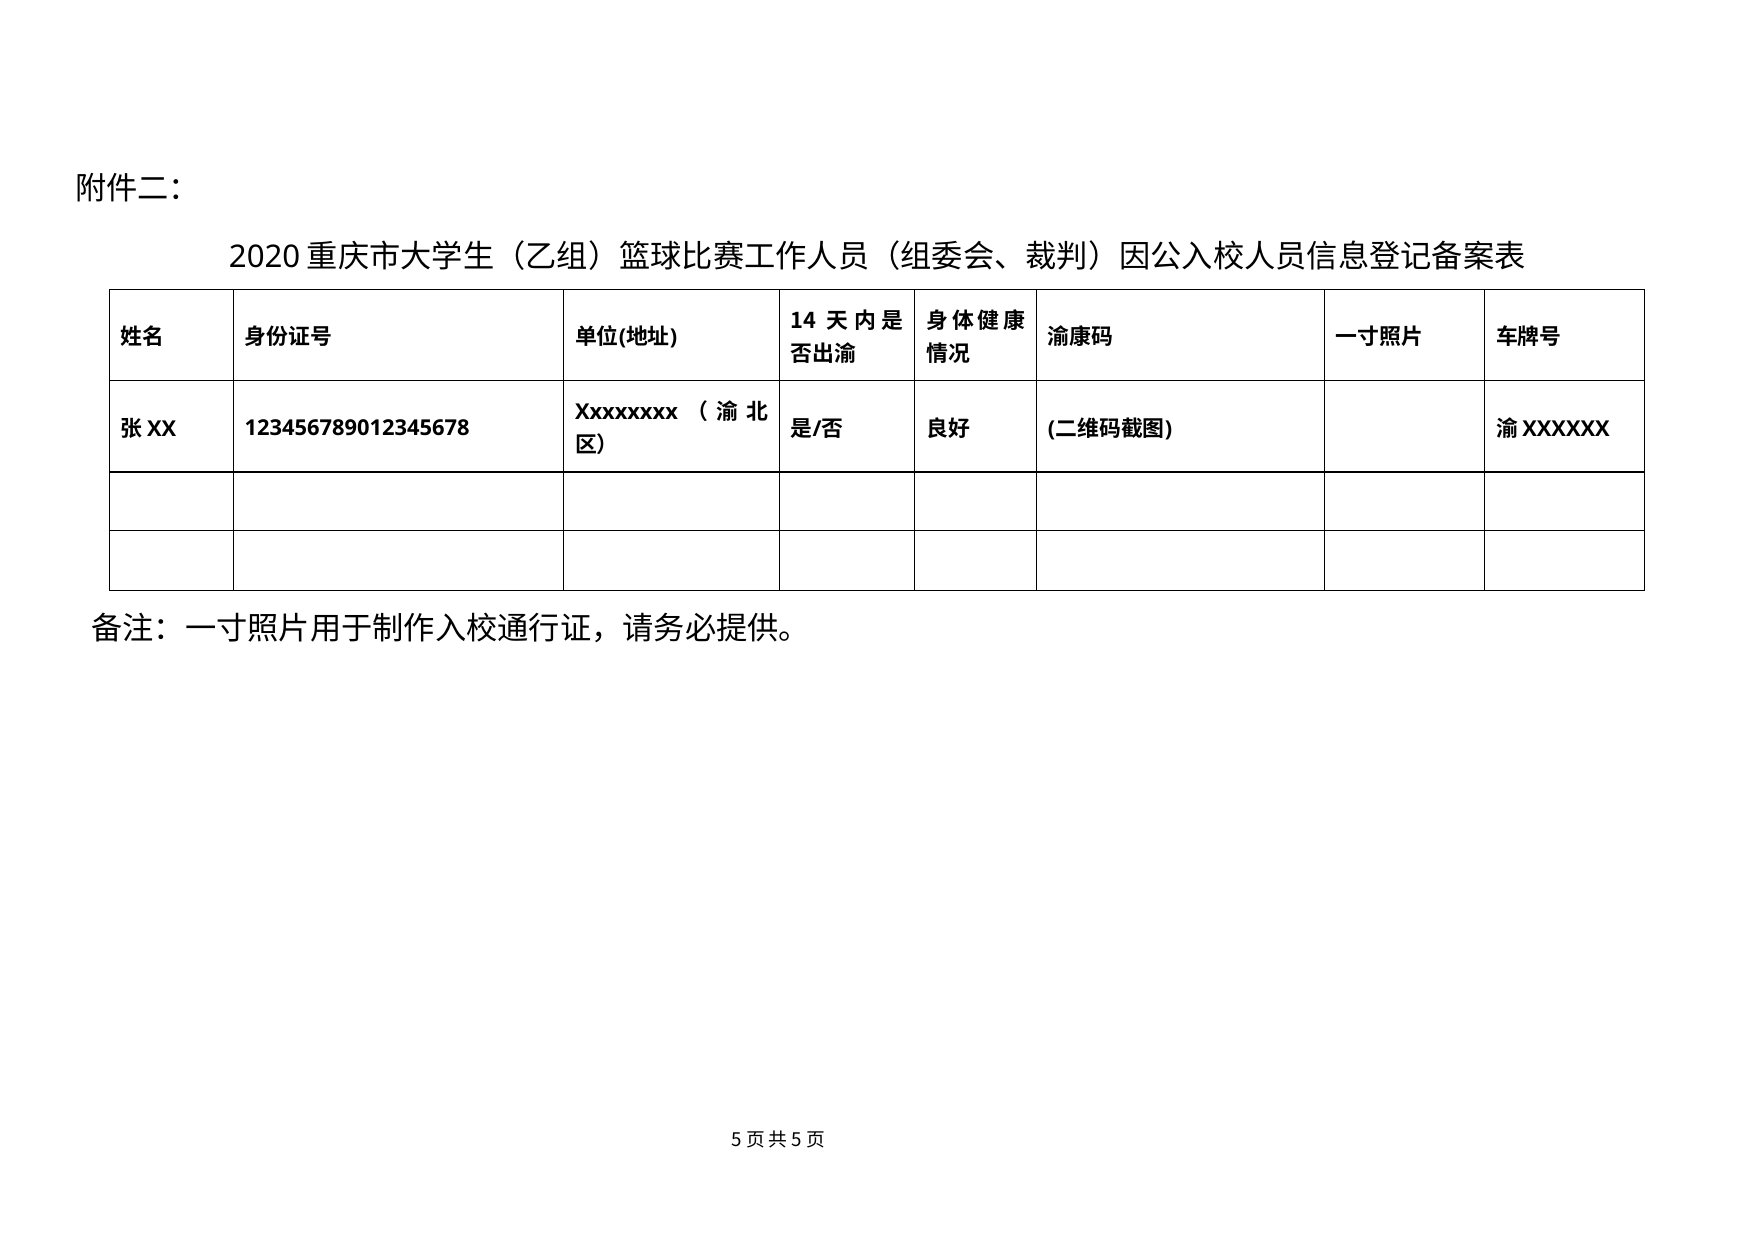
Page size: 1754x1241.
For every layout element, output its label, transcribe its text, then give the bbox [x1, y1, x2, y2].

table_cell Xxxxxxxx（渝北区） [564, 381, 779, 471]
table_cell [780, 473, 914, 530]
table_cell [1485, 473, 1644, 530]
table_cell [110, 473, 233, 530]
table_cell [234, 531, 563, 590]
table_cell 渝XXXXXX [1485, 381, 1644, 471]
table_header 车牌号 [1485, 290, 1644, 380]
table_cell [564, 473, 779, 530]
table_cell [1037, 473, 1324, 530]
table_cell [110, 531, 233, 590]
table_cell [564, 531, 779, 590]
text 备注：一寸照片用于制作入校通行证，请务必提供。 [75, 603, 1679, 649]
table_cell (二维码截图) [1037, 381, 1324, 471]
table_header 姓名 [110, 290, 233, 380]
text 附件二： [75, 153, 1679, 218]
table_cell [1325, 473, 1484, 530]
table_cell [1485, 531, 1644, 590]
table_cell 良好 [915, 381, 1036, 471]
table_cell 是/否 [780, 381, 914, 471]
text 2020重庆市大学生（乙组）篮球比赛工作人员（组委会、裁判）因公入校人员信息登记备案表 [75, 231, 1679, 276]
table_cell 张XX [110, 381, 233, 471]
table_header 14天内是否出渝 [780, 290, 914, 380]
table_cell [1037, 531, 1324, 590]
table_header 身份证号 [234, 290, 563, 380]
table_cell 123456789012345678 [234, 381, 563, 471]
table_cell [780, 531, 914, 590]
table_header 渝康码 [1037, 290, 1324, 380]
table_header 一寸照片 [1325, 290, 1484, 380]
table_cell [1325, 531, 1484, 590]
table_header 身体健康情况 [915, 290, 1036, 380]
table_cell [915, 531, 1036, 590]
table_cell [1325, 381, 1484, 471]
table_header 单位(地址) [564, 290, 779, 380]
table_cell [915, 473, 1036, 530]
table_cell [234, 473, 563, 530]
